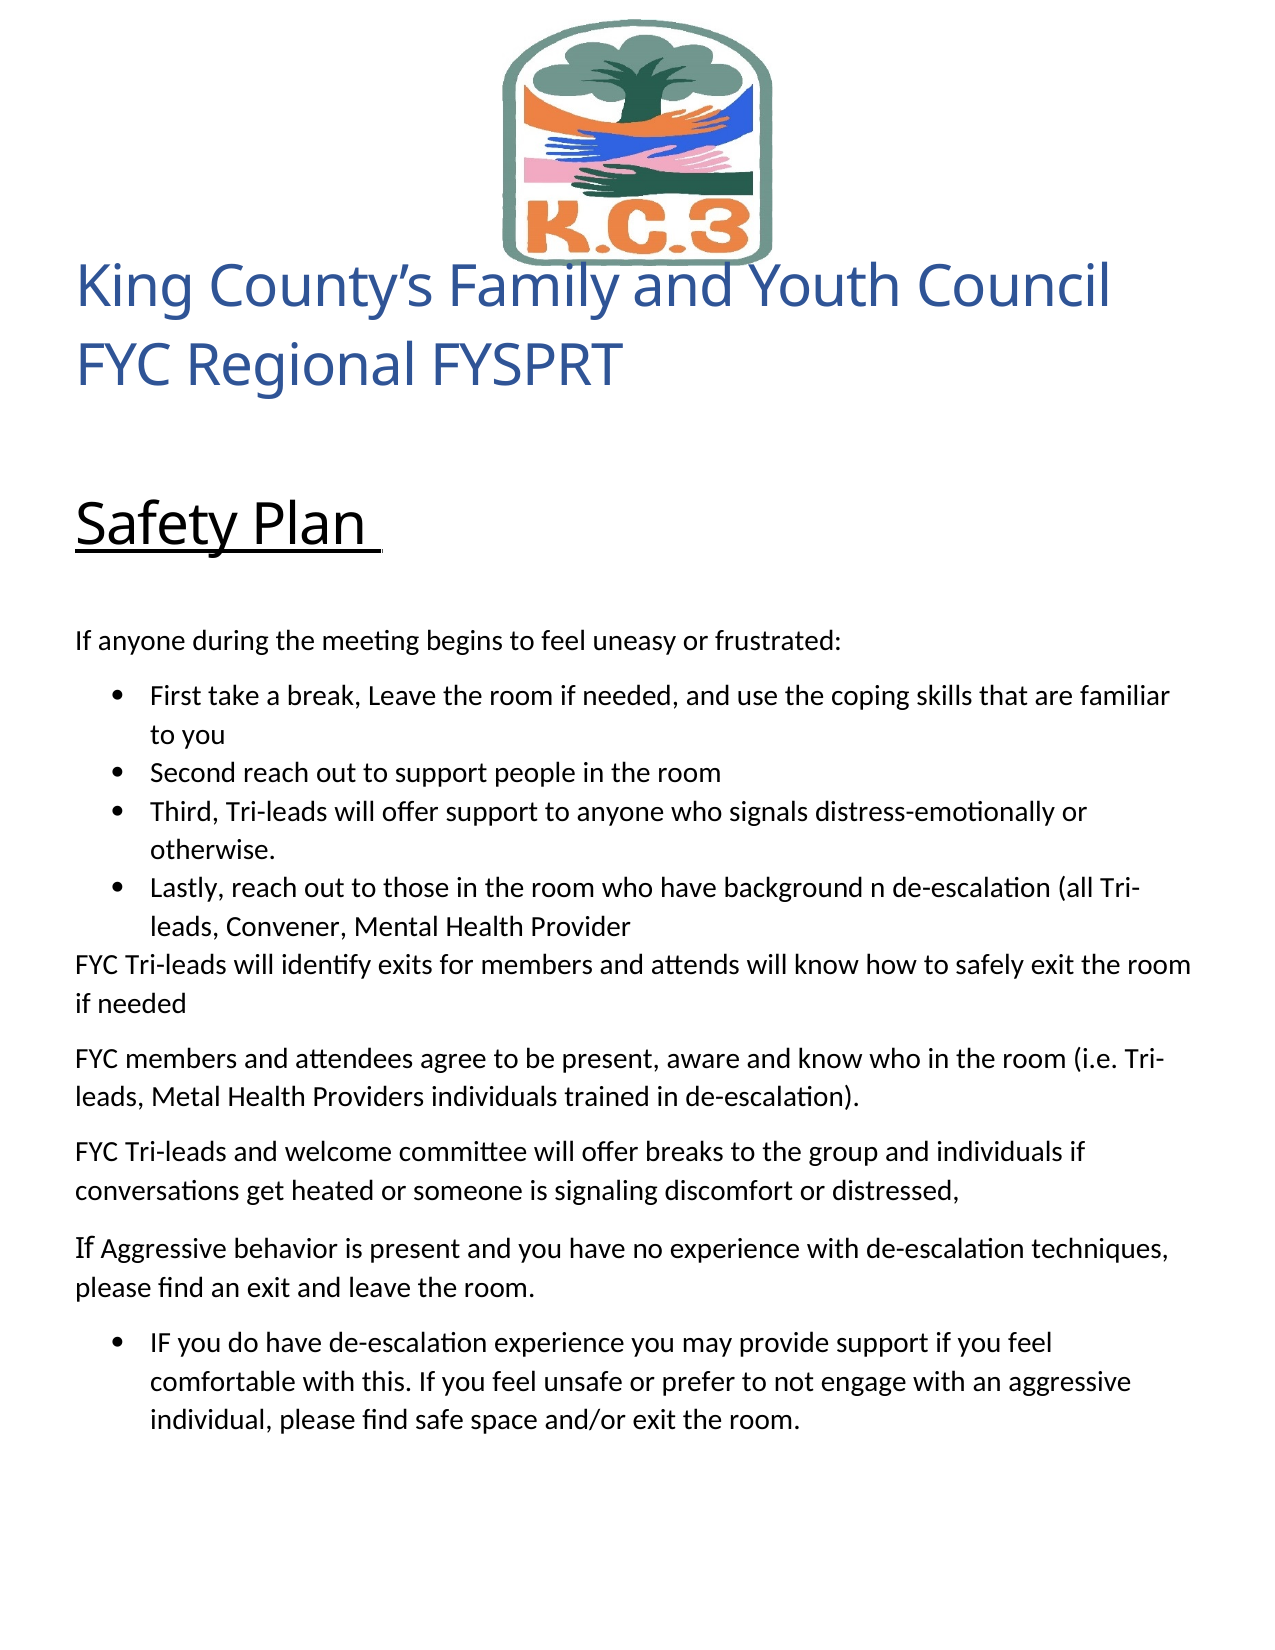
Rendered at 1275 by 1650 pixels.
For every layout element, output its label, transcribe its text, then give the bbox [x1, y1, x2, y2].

text King County’s Family and Youth Council FYC Regional FYSPRT [75, 244, 1200, 403]
list First take a break, Leave the room if needed, and use the coping skills that are familiar to you [112, 677, 1200, 751]
list Third, Tri-leads will offer support to anyone who signals distress-emotionally or otherwise. [112, 793, 1200, 867]
text If Aggressive behavior is present and you have no experience with de-escalation techniques, please find an exit and leave the room. [75, 1227, 1200, 1305]
text FYC Tri-leads will identify exits for members and attends will know how to safely exit the room if needed [75, 946, 1200, 1020]
list Second reach out to support people in the room [112, 754, 1200, 790]
list IF you do have de-escalation experience you may provide support if you feel comfortable with this. If you feel unsafe or prefer to not engage with an aggressive individual, please find safe space and/or exit the room. [112, 1324, 1200, 1437]
list Lastly, reach out to those in the room who have background n de-escalation (all Tri-leads, Convener, Mental Health Provider [112, 869, 1200, 943]
text Safety Plan [75, 482, 1200, 562]
text FYC members and attendees agree to be present, aware and know who in the room (i.e. Tri-leads, Metal Health Providers individuals trained in de-escalation). [75, 1040, 1200, 1114]
picture [502, 19, 773, 244]
text If anyone during the meeting begins to feel uneasy or frustrated: [75, 622, 1200, 658]
text FYC Tri-leads and welcome committee will offer breaks to the group and individuals if conversations get heated or someone is signaling discomfort or distressed, [75, 1133, 1200, 1207]
